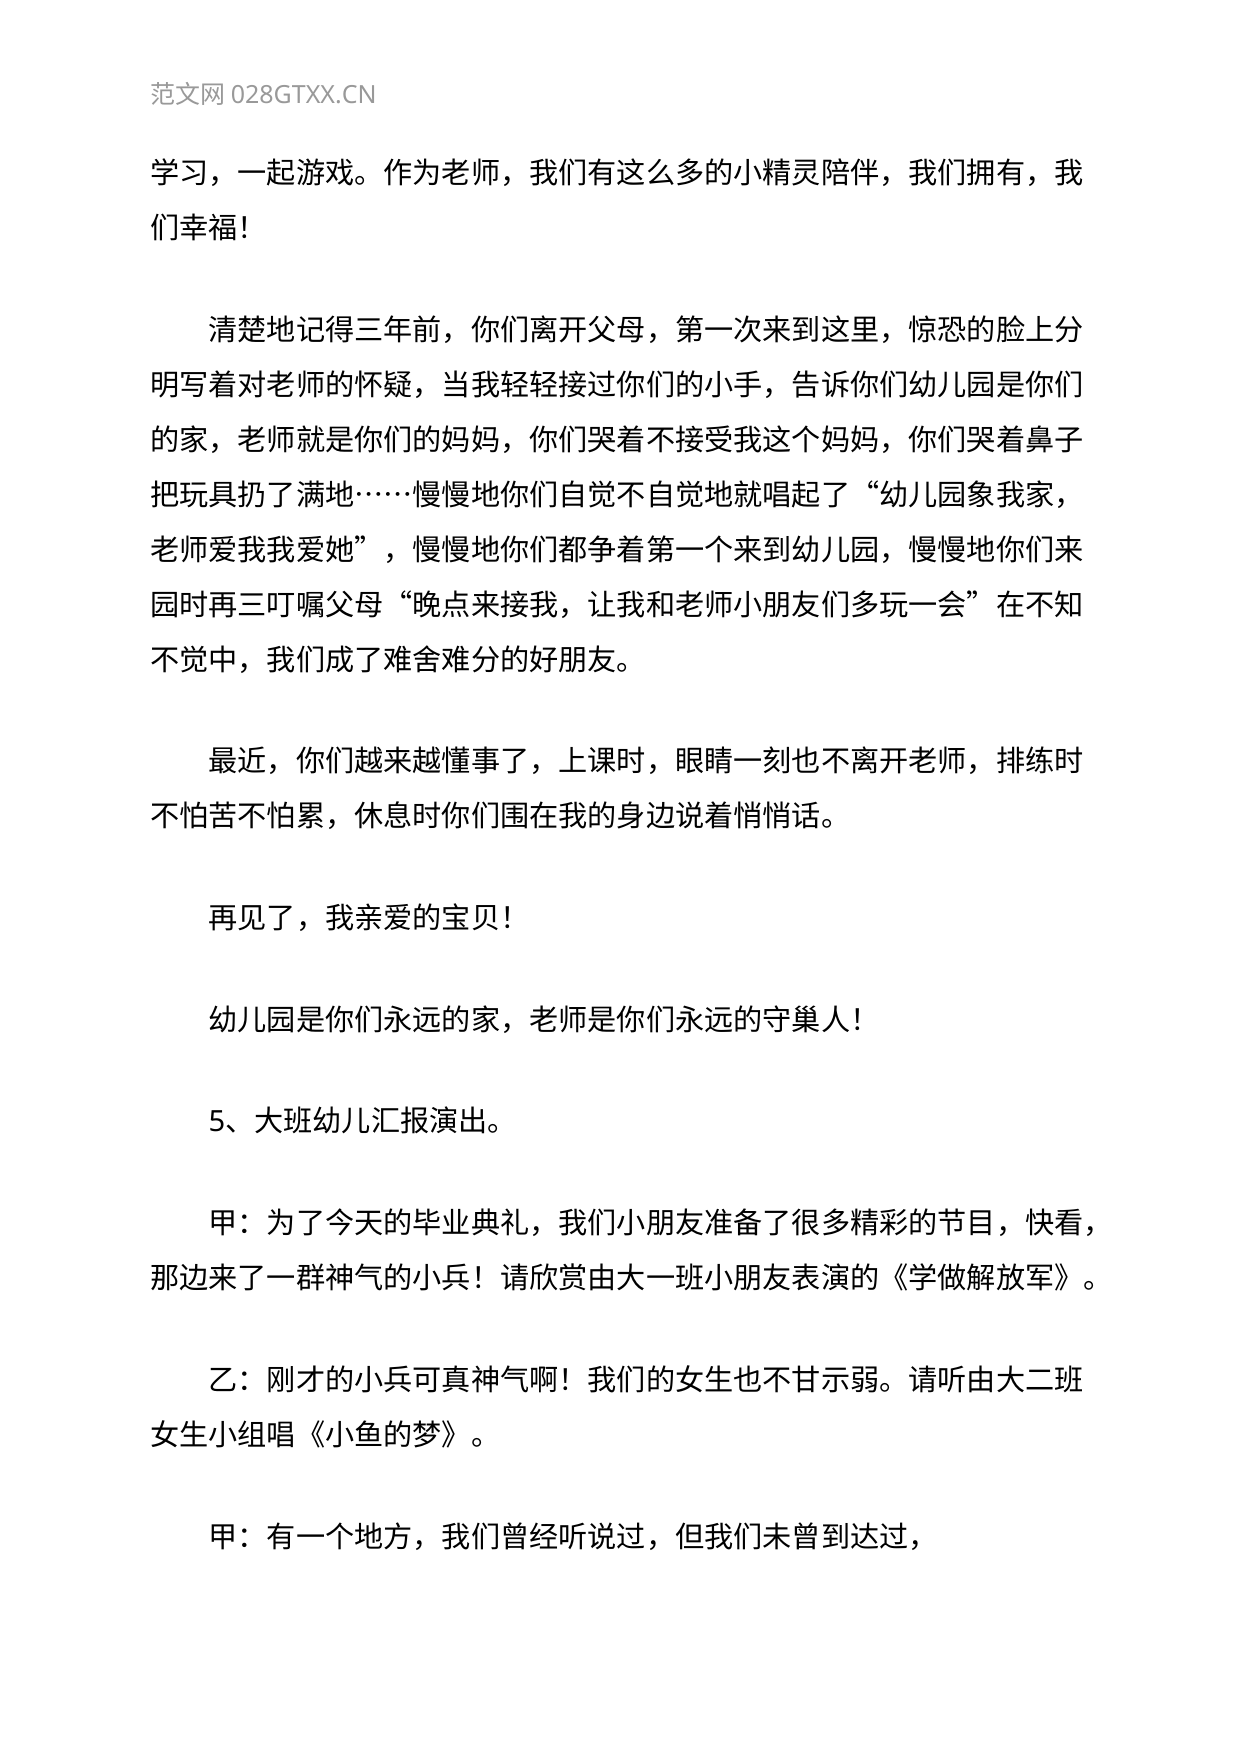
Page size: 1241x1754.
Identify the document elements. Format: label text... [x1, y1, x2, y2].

text 再见了，我亲爱的宝贝！ [150, 894, 1090, 937]
text 最近，你们越来越懂事了，上课时，眼睛一刻也不离开老师，排练时不怕苦不怕累，休息时你们围在我的身边说着悄悄话。 [150, 738, 1090, 835]
text 甲：有一个地方，我们曾经听说过，但我们未曾到达过， [150, 1513, 1090, 1556]
text 甲：为了今天的毕业典礼，我们小朋友准备了很多精彩的节目，快看，那边来了一群神气的小兵！请欣赏由大一班小朋友表演的《学做解放军》。 [150, 1200, 1090, 1297]
text 乙：刚才的小兵可真神气啊！我们的女生也不甘示弱。请听由大二班女生小组唱《小鱼的梦》。 [150, 1357, 1090, 1454]
text 清楚地记得三年前，你们离开父母，第一次来到这里，惊恐的脸上分明写着对老师的怀疑，当我轻轻接过你们的小手，告诉你们幼儿园是你们的家，老师就是你们的妈妈，你们哭着不接受我这个妈妈，你们哭着鼻子把玩具扔了满地……慢慢地你们自觉不自觉地就唱起了“幼儿园象我家，老师爱我我爱她”，慢慢地你们都争着第一个来到幼儿园，慢慢地你们来园时再三叮嘱父母“晚点来接我，让我和老师小朋友们多玩一会”在不知不觉中，我们成了难舍难分的好朋友。 [150, 307, 1090, 678]
text 幼儿园是你们永远的家，老师是你们永远的守巢人！ [150, 996, 1090, 1038]
text 5、大班幼儿汇报演出。 [150, 1098, 1090, 1140]
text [150, 150, 1090, 247]
